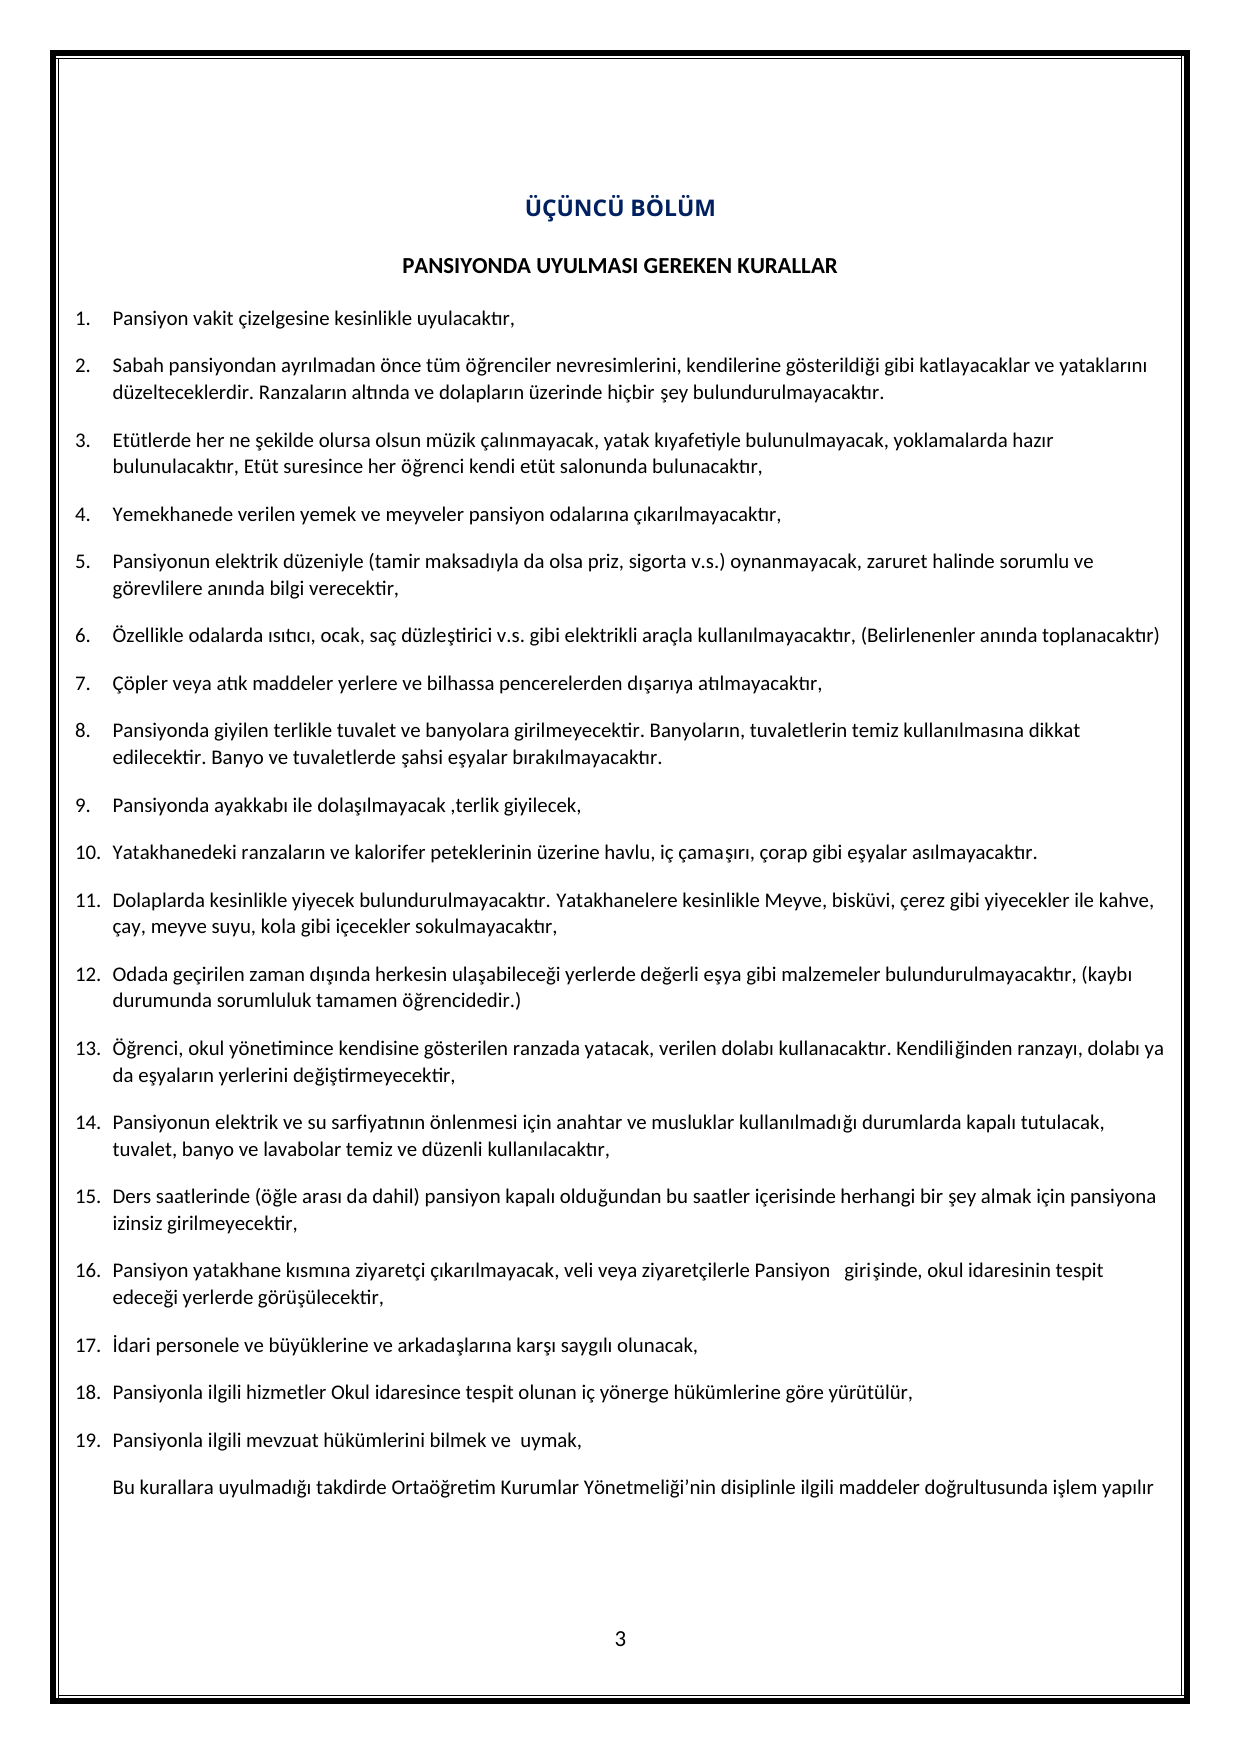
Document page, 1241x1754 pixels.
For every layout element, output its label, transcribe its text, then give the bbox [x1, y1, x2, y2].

list Odada geçirilen zaman dışında herkesin ulaşabileceği yerlerde değerli eşya gibi malzemeler bulundurulmayacaktır, (kaybı durumunda sorumluluk tamamen öğrencidedir.) [75, 961, 1165, 1013]
list Pansiyonla ilgili mevzuat hükümlerini bilmek ve uymak, [75, 1427, 1165, 1452]
list Sabah pansiyondan ayrılmadan önce tüm öğrenciler nevresimlerini, kendilerine gösterildiği gibi katlayacaklar ve yataklarını düzelteceklerdir. Ranzaların altında ve dolapların üzerinde hiçbir şey bulundurulmayacaktır. [75, 353, 1165, 405]
list Çöpler veya atık maddeler yerlere ve bilhassa pencerelerden dışarıya atılmayacaktır, [75, 670, 1165, 696]
list Pansiyonun elektrik düzeniyle (tamir maksadıyla da olsa priz, sigorta v.s.) oynanmayacak, zaruret halinde sorumlu ve görevlilere anında bilgi verecektir, [75, 548, 1165, 601]
list ÜÇÜNCÜ BÖLÜM [75, 192, 1165, 224]
list Pansiyonda giyilen terlikle tuvalet ve banyolara girilmeyecektir. Banyoların, tuvaletlerin temiz kullanılmasına dikkat edilecektir. Banyo ve tuvaletlerde şahsi eşyalar bırakılmayacaktır. [75, 718, 1165, 770]
list Pansiyonla ilgili hizmetler Okul idaresince tespit olunan iç yönerge hükümlerine göre yürütülür, [75, 1379, 1165, 1405]
list Öğrenci, okul yönetimince kendisine gösterilen ranzada yatacak, verilen dolabı kullanacaktır. Kendiliğinden ranzayı, dolabı ya da eşyaların yerlerini değiştirmeyecektir, [75, 1035, 1165, 1087]
list Dolaplarda kesinlikle yiyecek bulundurulmayacaktır. Yatakhanelere kesinlikle Meyve, bisküvi, çerez gibi yiyecekler ile kahve, çay, meyve suyu, kola gibi içecekler sokulmayacaktır, [75, 887, 1165, 939]
list İdari personele ve büyüklerine ve arkadaşlarına karşı saygılı olunacak, [75, 1332, 1165, 1357]
text PANSIYONDA UYULMASI GEREKEN KURALLAR [75, 252, 1165, 280]
list Pansiyonda ayakkabı ile dolaşılmayacak ,terlik giyilecek, [75, 792, 1165, 817]
list Ders saatlerinde (öğle arası da dahil) pansiyon kapalı olduğundan bu saatler içerisinde herhangi bir şey almak için pansiyona izinsiz girilmeyecektir, [75, 1183, 1165, 1236]
list Yatakhanedeki ranzaların ve kalorifer peteklerinin üzerine havlu, iç çamaşırı, çorap gibi eşyalar asılmayacaktır. [75, 839, 1165, 865]
list Özellikle odalarda ısıtıcı, ocak, saç düzleştirici v.s. gibi elektrikli araçla kullanılmayacaktır, (Belirlenenler anında toplanacaktır) [75, 623, 1165, 648]
text Bu kurallara uyulmadığı takdirde Ortaöğretim Kurumlar Yönetmeliği’nin disiplinle ilgili maddeler doğrultusunda işlem yapılır [75, 1474, 1165, 1500]
list Pansiyon vakit çizelgesine kesinlikle uyulacaktır, [75, 305, 1165, 331]
list Pansiyon yatakhane kısmına ziyaretçi çıkarılmayacak, veli veya ziyaretçilerle Pansiyon girişinde, okul idaresinin tespit edeceği yerlerde görüşülecektir, [75, 1258, 1165, 1310]
list Pansiyonun elektrik ve su sarfiyatının önlenmesi için anahtar ve musluklar kullanılmadığı durumlarda kapalı tutulacak, tuvalet, banyo ve lavabolar temiz ve düzenli kullanılacaktır, [75, 1109, 1165, 1161]
list Yemekhanede verilen yemek ve meyveler pansiyon odalarına çıkarılmayacaktır, [75, 501, 1165, 526]
list Etütlerde her ne şekilde olursa olsun müzik çalınmayacak, yatak kıyafetiyle bulunulmayacak, yoklamalarda hazır bulunulacaktır, Etüt suresince her öğrenci kendi etüt salonunda bulunacaktır, [75, 427, 1165, 479]
